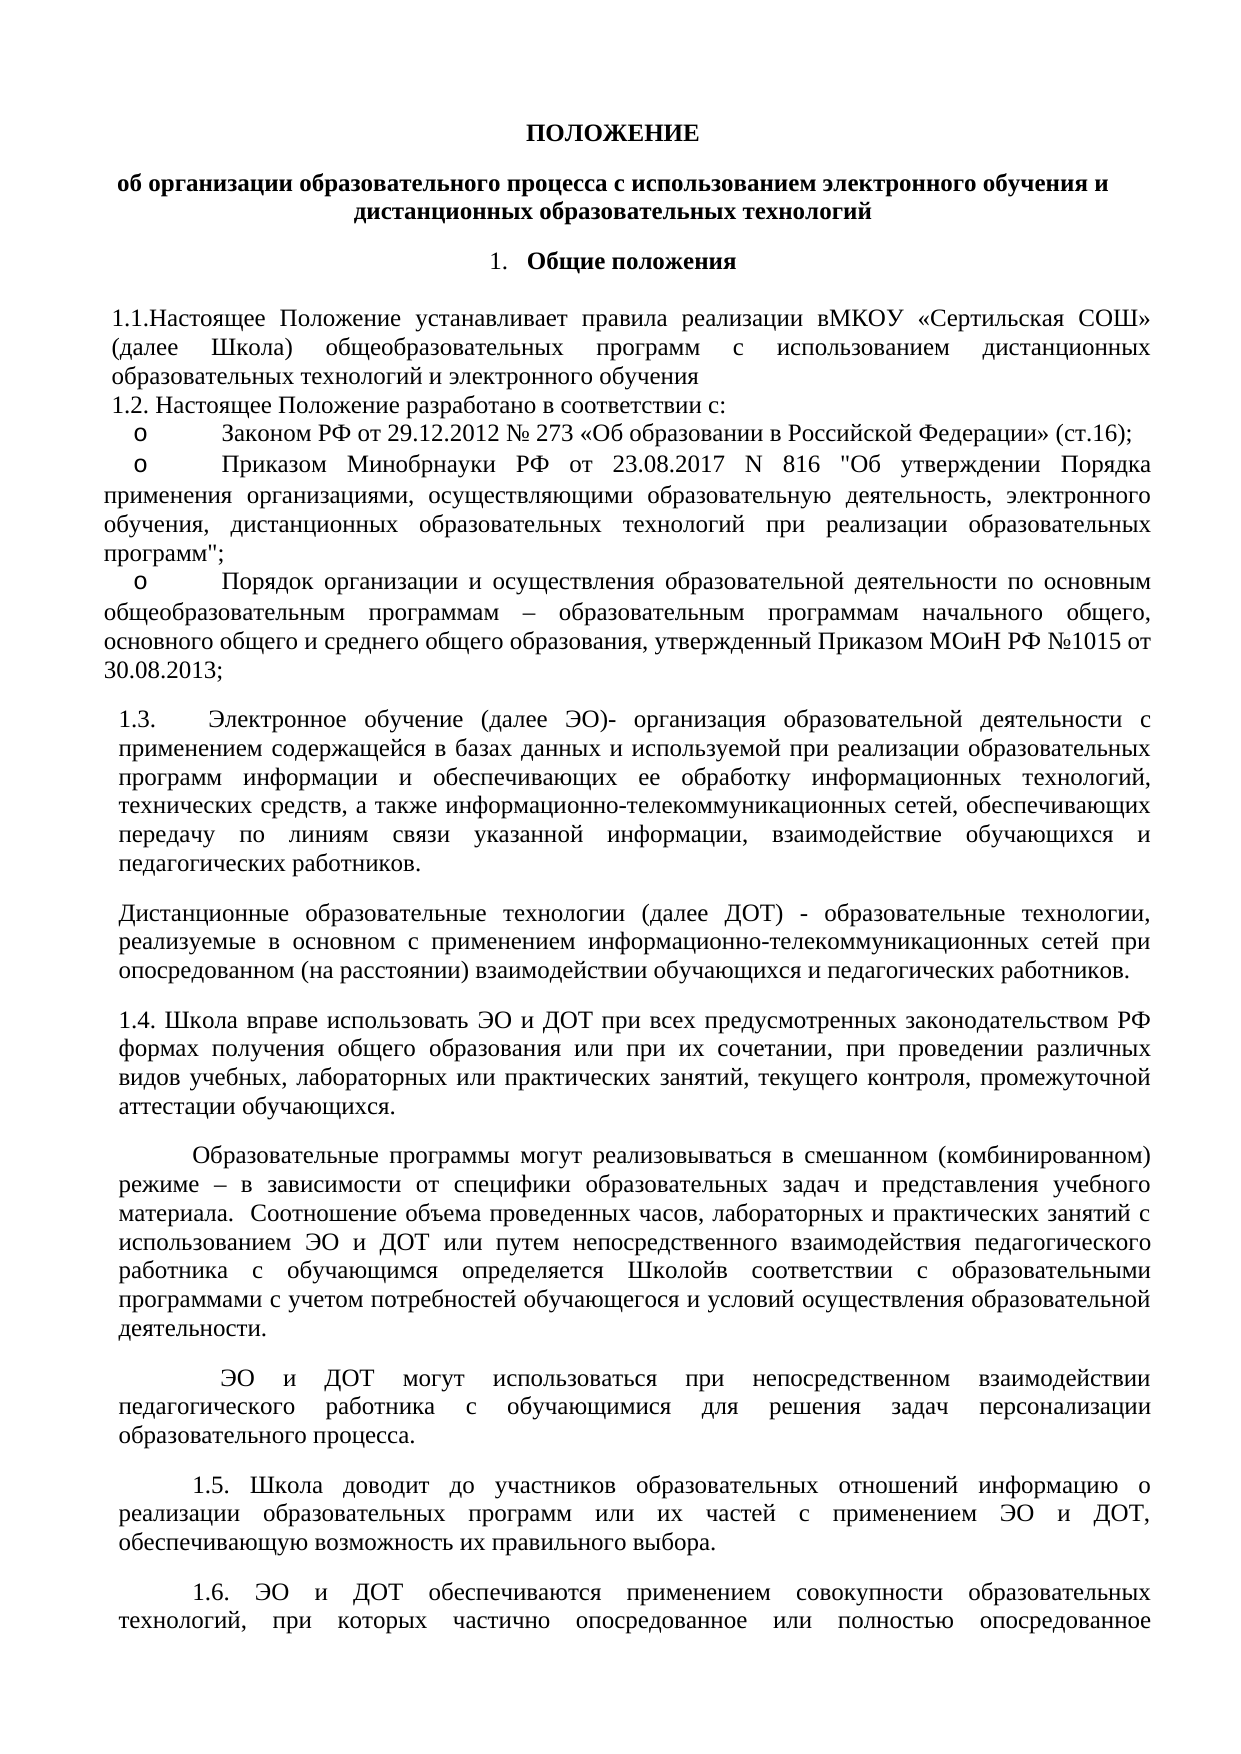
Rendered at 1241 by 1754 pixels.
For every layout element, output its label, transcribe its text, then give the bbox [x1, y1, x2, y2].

text 1.3. Электронное обучение (далее ЭО)- организация образовательной деятельности с применением содержащейся в базах данных и используемой при реализации образовательных программ информации и обеспечивающих ее обработку информационных технологий, технических средств, а также информационно-телекоммуникационных сетей, обеспечивающих передачу по линиям связи указанной информации, взаимодействие обучающихся и педагогических работников. [118, 704, 1152, 877]
text Дистанционные образовательные технологии (далее ДОТ) - образовательные технологии, реализуемые в основном с применением информационно-телекоммуникационных сетей при опосредованном (на расстоянии) взаимодействии обучающихся и педагогических работников. [118, 898, 1152, 984]
list Приказом Минобрнауки РФ от 23.08.2017 N 816 "Об утверждении Порядка применения организациями, осуществляющими образовательную деятельность, электронного обучения, дистанционных образовательных технологий при реализации образовательных программ"; [103, 449, 1152, 566]
text 1.5. Школа доводит до участников образовательных отношений информацию о реализации образовательных программ или их частей с применением ЭО и ДОТ, обеспечивающую возможность их правильного выбора. [118, 1470, 1152, 1556]
list Порядок организации и осуществления образовательной деятельности по основным общеобразовательным программам – образовательным программам начального общего, основного общего и среднего общего образования, утвержденный Приказом МОиН РФ №1015 от 30.08.2013; [103, 566, 1152, 683]
text ПОЛОЖЕНИЕ [74, 118, 1152, 147]
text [118, 1577, 1152, 1634]
list Законом РФ от 29.12.2012 № 273 «Об образовании в Российской Федерации» (ст.16); [103, 418, 1152, 449]
text об организации образовательного процесса с использованием электронного обучения и дистанционных образовательных технологий [74, 168, 1152, 225]
text Образовательные программы могут реализовываться в смешанном (комбинированном) режиме – в зависимости от специфики образовательных задач и представления учебного материала. Соотношение объема проведенных часов, лабораторных и практических занятий с использованием ЭО и ДОТ или путем непосредственного взаимодействия педагогического работника с обучающимся определяется Школойв соответствии с образовательными программами с учетом потребностей обучающегося и условий осуществления образовательной деятельности. [118, 1141, 1152, 1342]
list 1.1.Настоящее Положение устанавливает правила реализации вМКОУ «Сертильская СОШ» (далее Школа) общеобразовательных программ с использованием дистанционных образовательных технологий и электронного обучения [111, 303, 1152, 390]
list 1.2. Настоящее Положение разработано в соответствии с: [111, 390, 1152, 418]
list Общие положения [74, 246, 1152, 275]
text 1.4. Школа вправе использовать ЭО и ДОТ при всех предусмотренных законодательством РФ формах получения общего образования или при их сочетании, при проведении различных видов учебных, лабораторных или практических занятий, текущего контроля, промежуточной аттестации обучающихся. [118, 1005, 1152, 1120]
text ЭО и ДОТ могут использоваться при непосредственном взаимодействии педагогического работника с обучающимися для решения задач персонализации образовательного процесса. [118, 1363, 1152, 1449]
